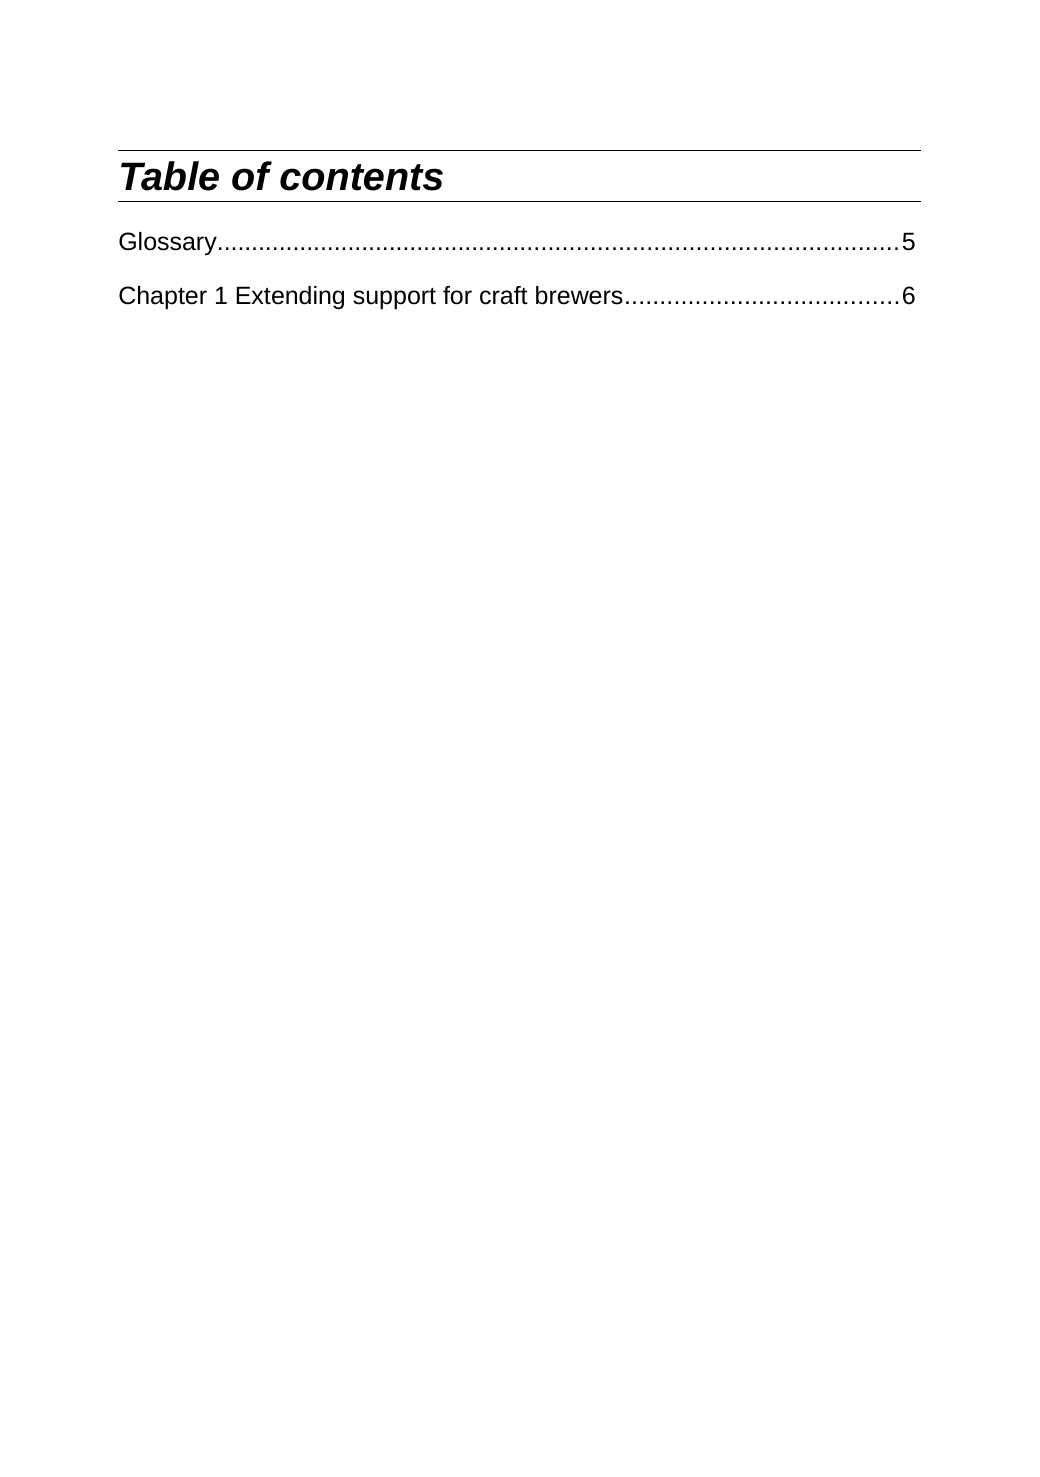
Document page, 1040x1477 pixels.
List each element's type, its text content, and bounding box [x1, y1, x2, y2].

text Glossary 5 [118, 227, 833, 256]
text Chapter 1 Extending support for craft brewers 6 [118, 281, 833, 309]
subtitle Table of contents [118, 151, 921, 201]
